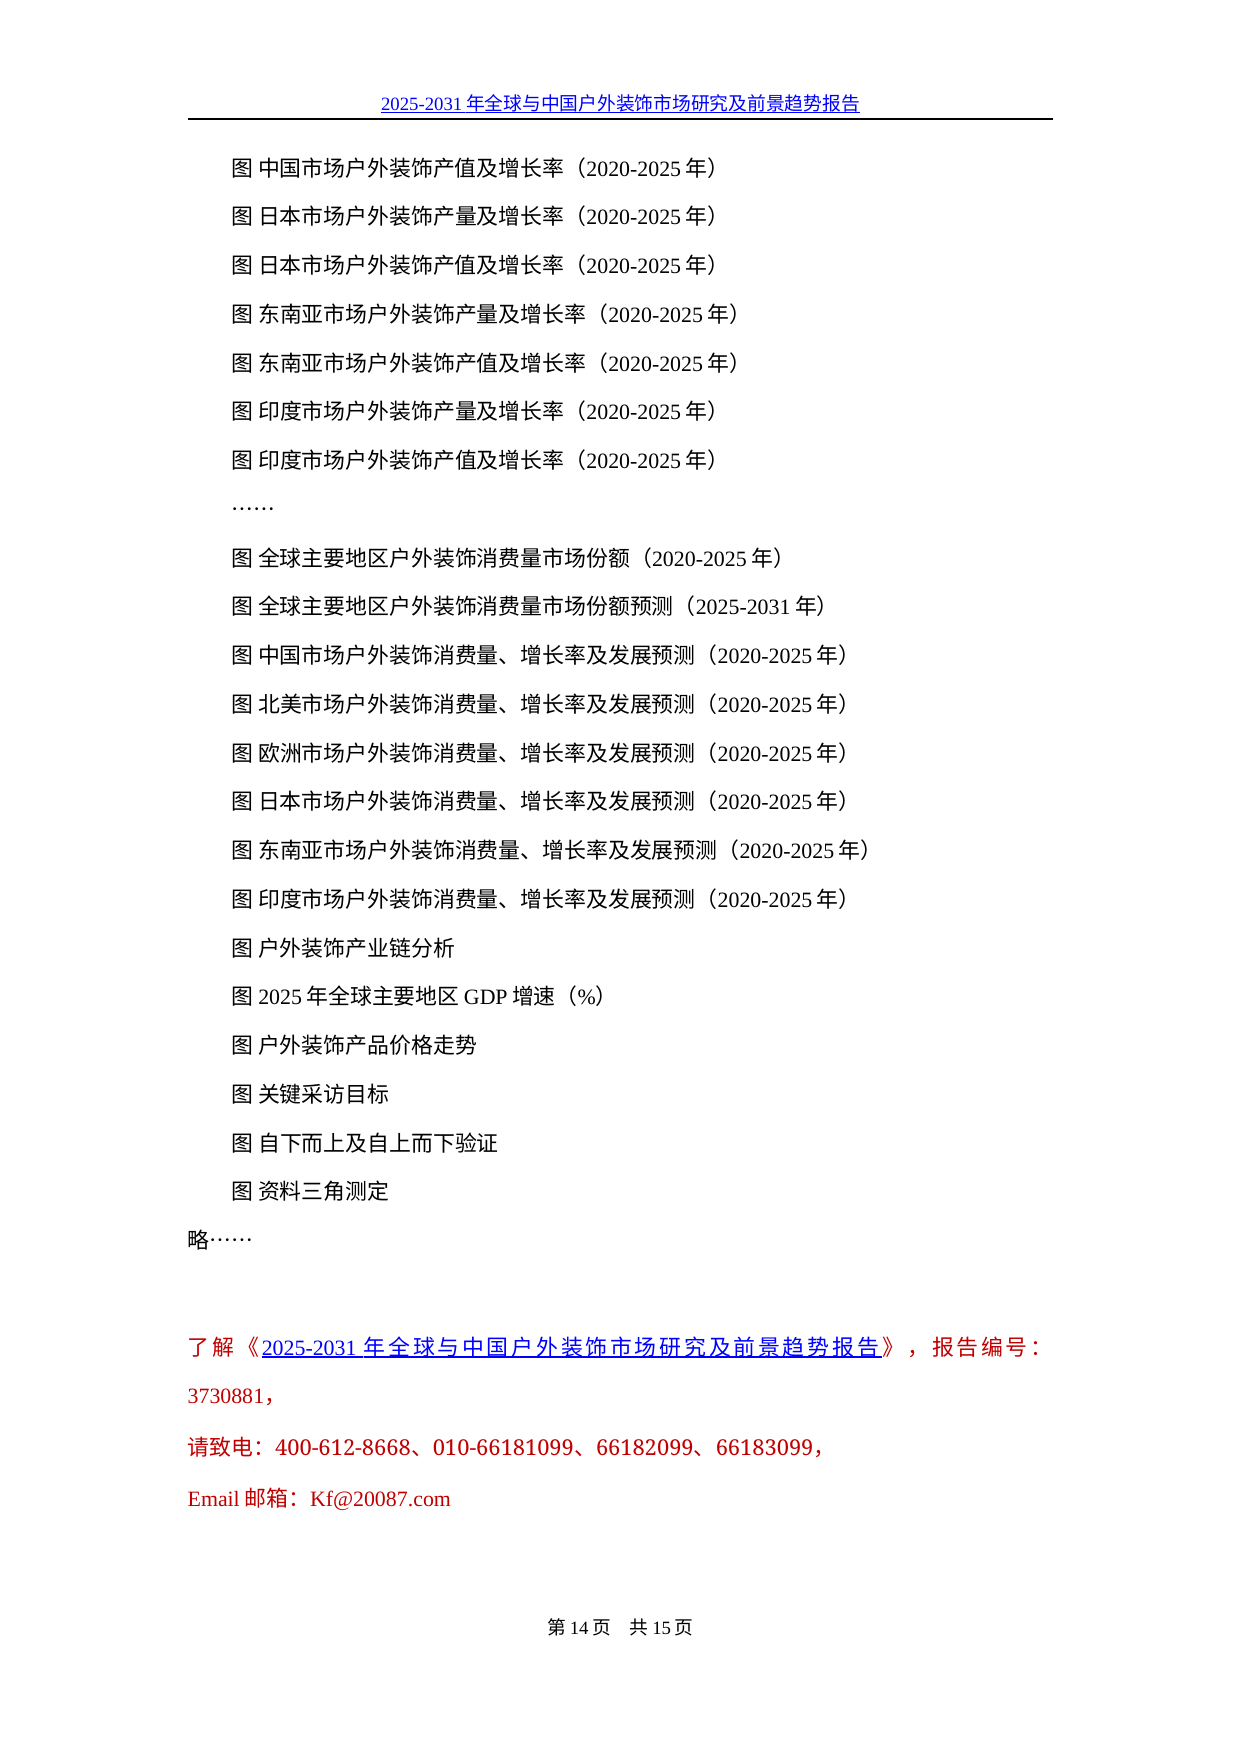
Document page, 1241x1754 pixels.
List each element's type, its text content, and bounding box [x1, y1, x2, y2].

text 请致电：400-612-8668、010-66181099、66182099、66183099， [187, 1429, 1053, 1462]
text 了解《2025-2031年全球与中国户外装饰市场研究及前景趋势报告》，报告编号：3730881， [187, 1329, 1053, 1410]
text Email邮箱：Kf@20087.com [187, 1481, 1053, 1513]
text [187, 150, 1053, 1255]
